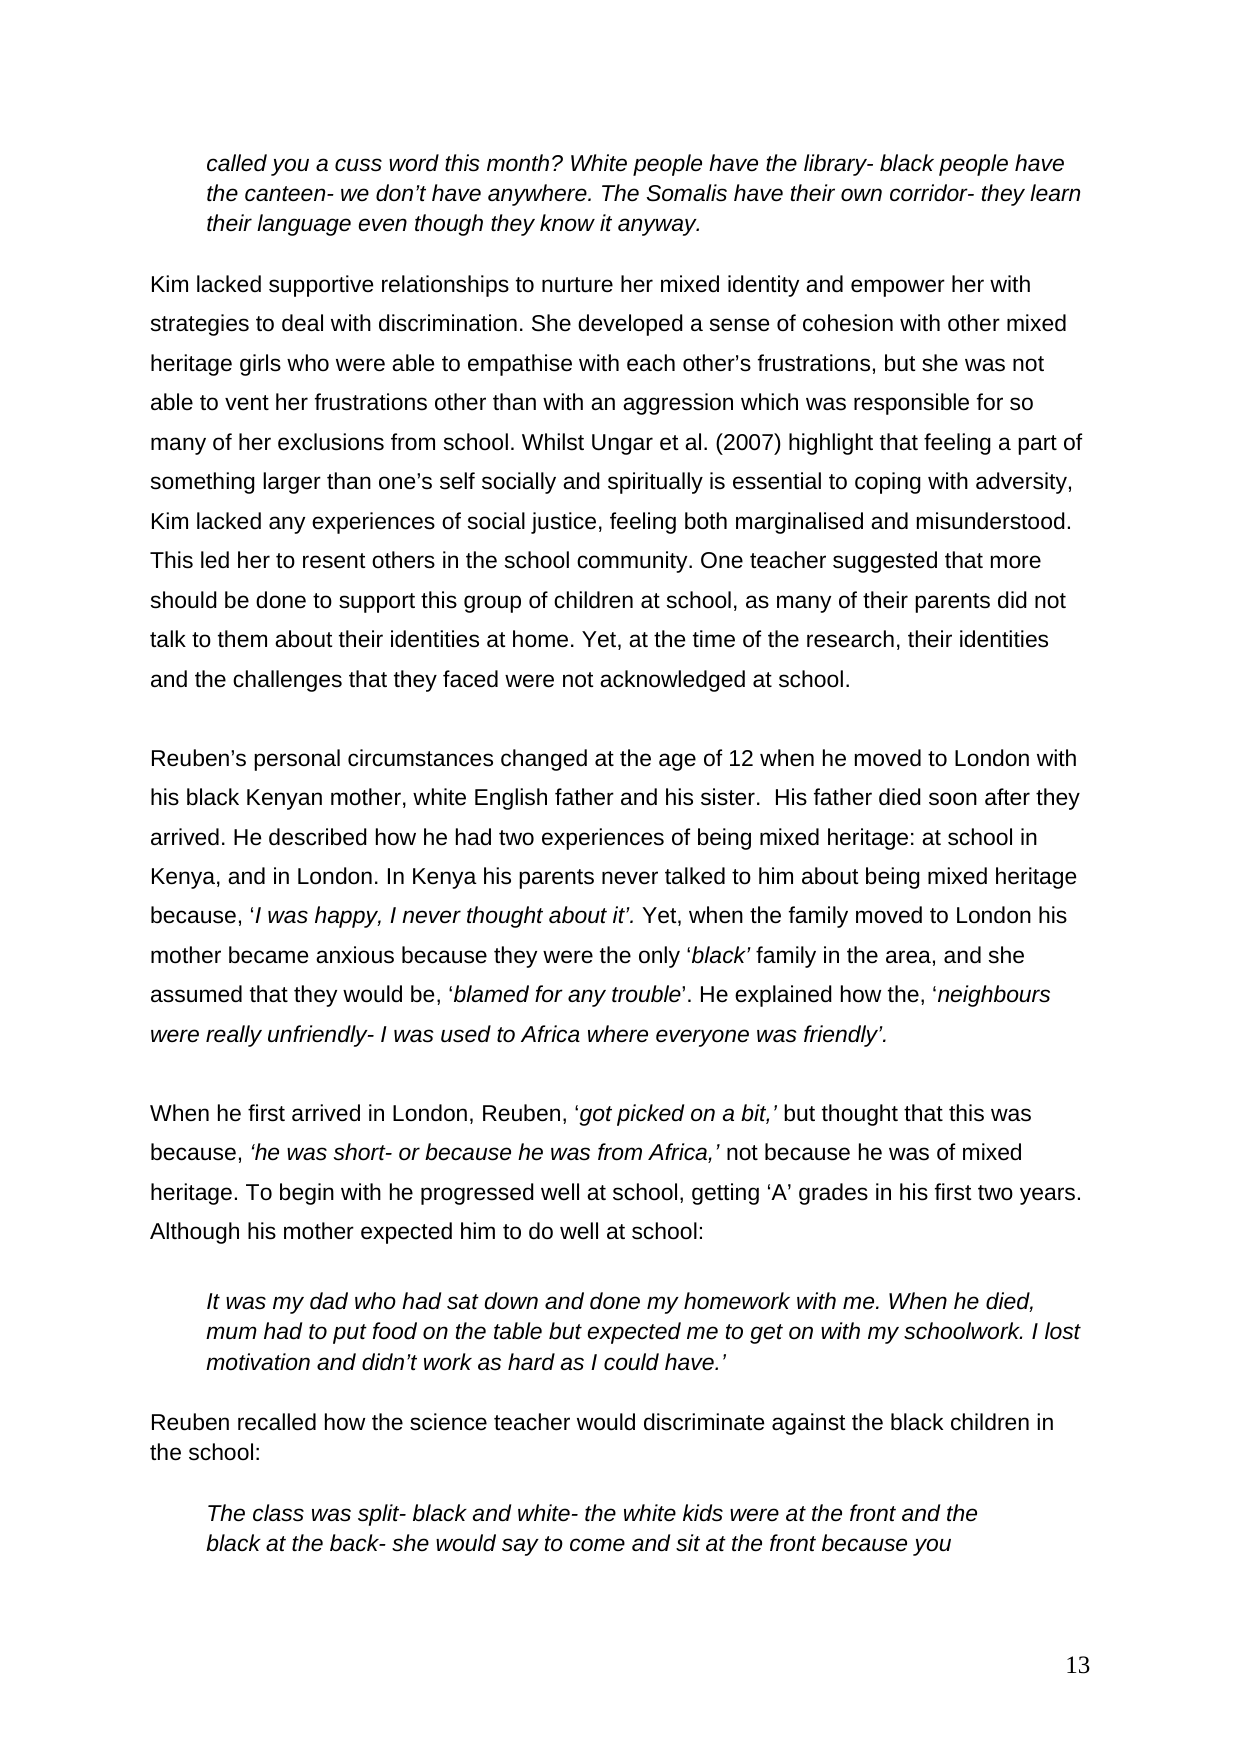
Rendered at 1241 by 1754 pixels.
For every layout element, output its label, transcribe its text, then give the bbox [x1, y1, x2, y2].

text When he first arrived in London, Reuben, ‘got picked on a bit,’ but thought that this was because, ‘he was short- or because he was from Africa,’ not because he was of mixed heritage. To begin with he progressed well at school, getting ‘A’ grades in his first two years. Although his mother expected him to do well at school: [150, 1100, 1090, 1245]
text black at the back- she would say to come and sit at the front because you [206, 1530, 1090, 1556]
text Kim lacked supportive relationships to nurture her mixed identity and empower her with strategies to deal with discrimination. She developed a sense of cohesion with other mixed heritage girls who were able to empathise with each other’s frustrations, but she was not able to vent her frustrations other than with an aggression which was responsible for so many of her exclusions from school. Whilst Ungar et al. (2007) highlight that feeling a part of something larger than one’s self socially and spiritually is essential to coping with adversity, Kim lacked any experiences of social justice, feeling both marginalised and misunderstood. This led her to resent others in the school community. One teacher suggested that more should be done to support this group of children at school, as many of their parents did not talk to them about their identities at home. Yet, at the time of the research, their identities and the challenges that they faced were not acknowledged at school. [150, 271, 1090, 692]
text called you a cuss word this month? White people have the library- black people have the canteen- we don’t have anywhere. The Somalis have their own corridor- they learn their language even though they know it anyway. [206, 150, 1090, 237]
text Reuben’s personal circumstances changed at the age of 12 when he moved to London with his black Kenyan mother, white English father and his sister. His father died soon after they arrived. He described how he had two experiences of being mixed heritage: at school in Kenya, and in London. In Kenya his parents never talked to him about being mixed heritage because, ‘I was happy, I never thought about it’. Yet, when the family moved to London his mother became anxious because they were the only ‘black’ family in the area, and she assumed that they would be, ‘blamed for any trouble’. He explained how the, ‘neighbours were really unfriendly- I was used to Africa where everyone was friendly’. [150, 744, 1090, 1047]
text It was my dad who had sat down and done my homework with me. When he died, mum had to put food on the table but expected me to get on with my schoolwork. I lost motivation and didn’t work as hard as I could have.’ [206, 1288, 1090, 1375]
text The class was split- black and white- the white kids were at the front and the [206, 1499, 1090, 1526]
text Reuben recalled how the science teacher would discriminate against the black children in the school: [150, 1409, 1090, 1465]
